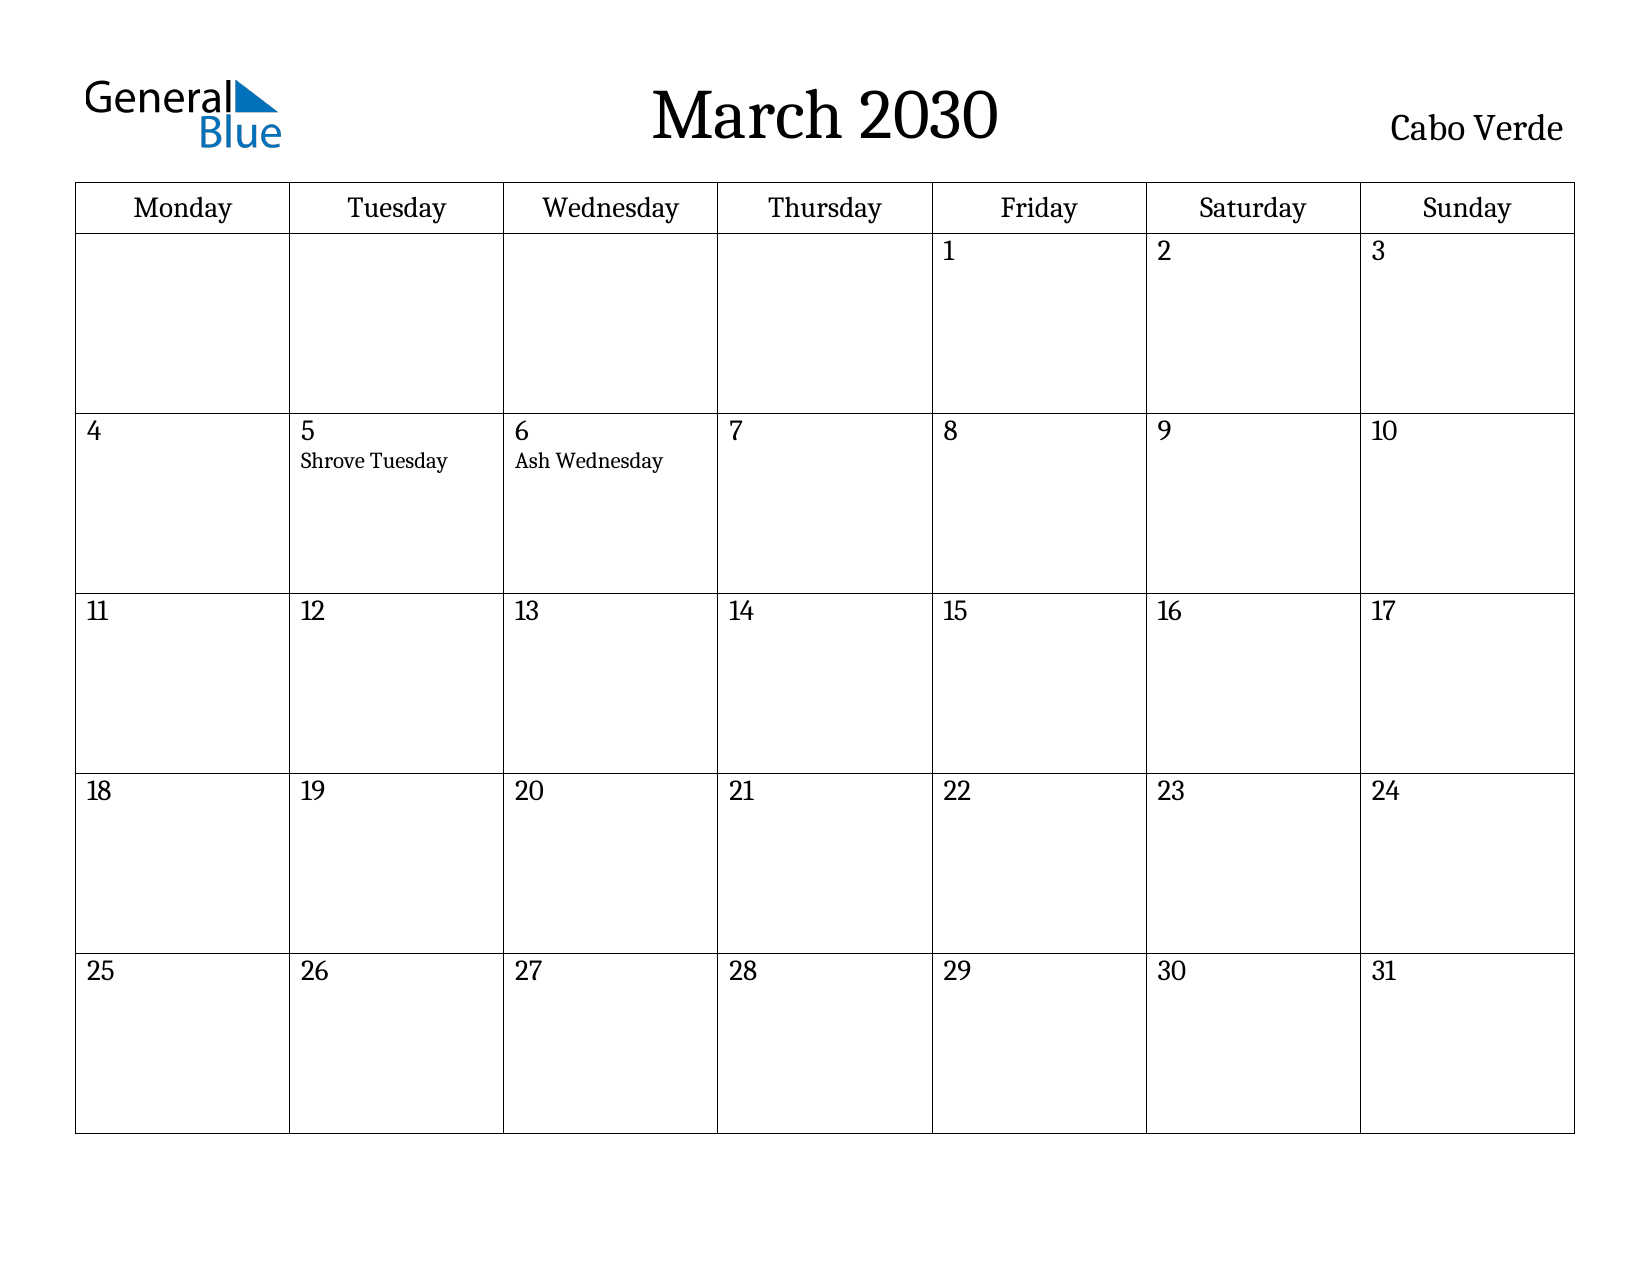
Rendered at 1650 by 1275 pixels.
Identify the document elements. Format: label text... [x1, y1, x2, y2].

table_cell [1147, 627, 1360, 773]
table_cell Saturday [1147, 183, 1360, 233]
table_cell 7 [718, 414, 932, 447]
table_cell 10 [1361, 414, 1574, 447]
table_cell 28 [718, 954, 932, 987]
table_cell 15 [933, 594, 1146, 627]
table_cell 5 [290, 414, 503, 447]
table_cell [290, 808, 503, 953]
table_cell [1147, 267, 1360, 413]
table_cell [76, 627, 289, 773]
table_cell [504, 267, 717, 413]
table_cell 29 [933, 954, 1146, 987]
table_cell Shrove Tuesday [290, 448, 503, 593]
table_cell [76, 267, 289, 413]
table_cell [1361, 267, 1574, 413]
table_cell Thursday [718, 183, 932, 233]
table_header Cabo Verde [1146, 75, 1574, 182]
table_cell 16 [1147, 594, 1360, 627]
table_cell 19 [290, 774, 503, 807]
table_cell [290, 267, 503, 413]
table_cell 30 [1147, 954, 1360, 987]
table_cell 23 [1147, 774, 1360, 807]
table_cell [76, 988, 289, 1133]
table_header March 2030 [504, 75, 1146, 182]
table_cell [933, 988, 1146, 1133]
table_cell [933, 808, 1146, 953]
table_cell Ash Wednesday [504, 448, 717, 593]
table_cell 17 [1361, 594, 1574, 627]
table_cell [718, 234, 932, 267]
table_cell 22 [933, 774, 1146, 807]
table_cell [718, 988, 932, 1133]
table_cell 31 [1361, 954, 1574, 987]
table_cell [933, 267, 1146, 413]
table_cell [76, 448, 289, 593]
table_cell [718, 448, 932, 593]
table_cell [1147, 988, 1360, 1133]
table_cell 27 [504, 954, 717, 987]
table_cell [1361, 448, 1574, 593]
table_cell 14 [718, 594, 932, 627]
table_cell Sunday [1361, 183, 1574, 233]
table_cell 1 [933, 234, 1146, 267]
table_cell Monday [76, 183, 289, 233]
table_cell Wednesday [504, 183, 717, 233]
table_cell 25 [76, 954, 289, 987]
table_cell [76, 808, 289, 953]
table_cell [290, 234, 503, 267]
table_cell 2 [1147, 234, 1360, 267]
table_cell [933, 448, 1146, 593]
table_cell [1147, 448, 1360, 593]
table_cell [504, 627, 717, 773]
table_cell 13 [504, 594, 717, 627]
table_cell [718, 808, 932, 953]
table_cell 12 [290, 594, 503, 627]
table_cell [76, 234, 289, 267]
table_cell [1361, 808, 1574, 953]
table_cell 6 [504, 414, 717, 447]
table_cell [933, 627, 1146, 773]
table_cell 9 [1147, 414, 1360, 447]
table_cell 20 [504, 774, 717, 807]
table_cell [1361, 988, 1574, 1133]
table_cell 26 [290, 954, 503, 987]
table_cell 3 [1361, 234, 1574, 267]
table_cell 18 [76, 774, 289, 807]
table_cell 11 [76, 594, 289, 627]
table_cell [290, 627, 503, 773]
table_cell [504, 808, 717, 953]
table_cell [504, 988, 717, 1133]
table_cell [718, 267, 932, 413]
table_cell 8 [933, 414, 1146, 447]
table_cell Friday [933, 183, 1146, 233]
table_header [76, 75, 503, 182]
table_cell 24 [1361, 774, 1574, 807]
table_cell [290, 988, 503, 1133]
table_cell 4 [76, 414, 289, 447]
picture [86, 80, 281, 148]
table_cell [1147, 808, 1360, 953]
table_cell 21 [718, 774, 932, 807]
table_cell [1361, 627, 1574, 773]
table_cell [718, 627, 932, 773]
table_cell [504, 234, 717, 267]
table_cell Tuesday [290, 183, 503, 233]
